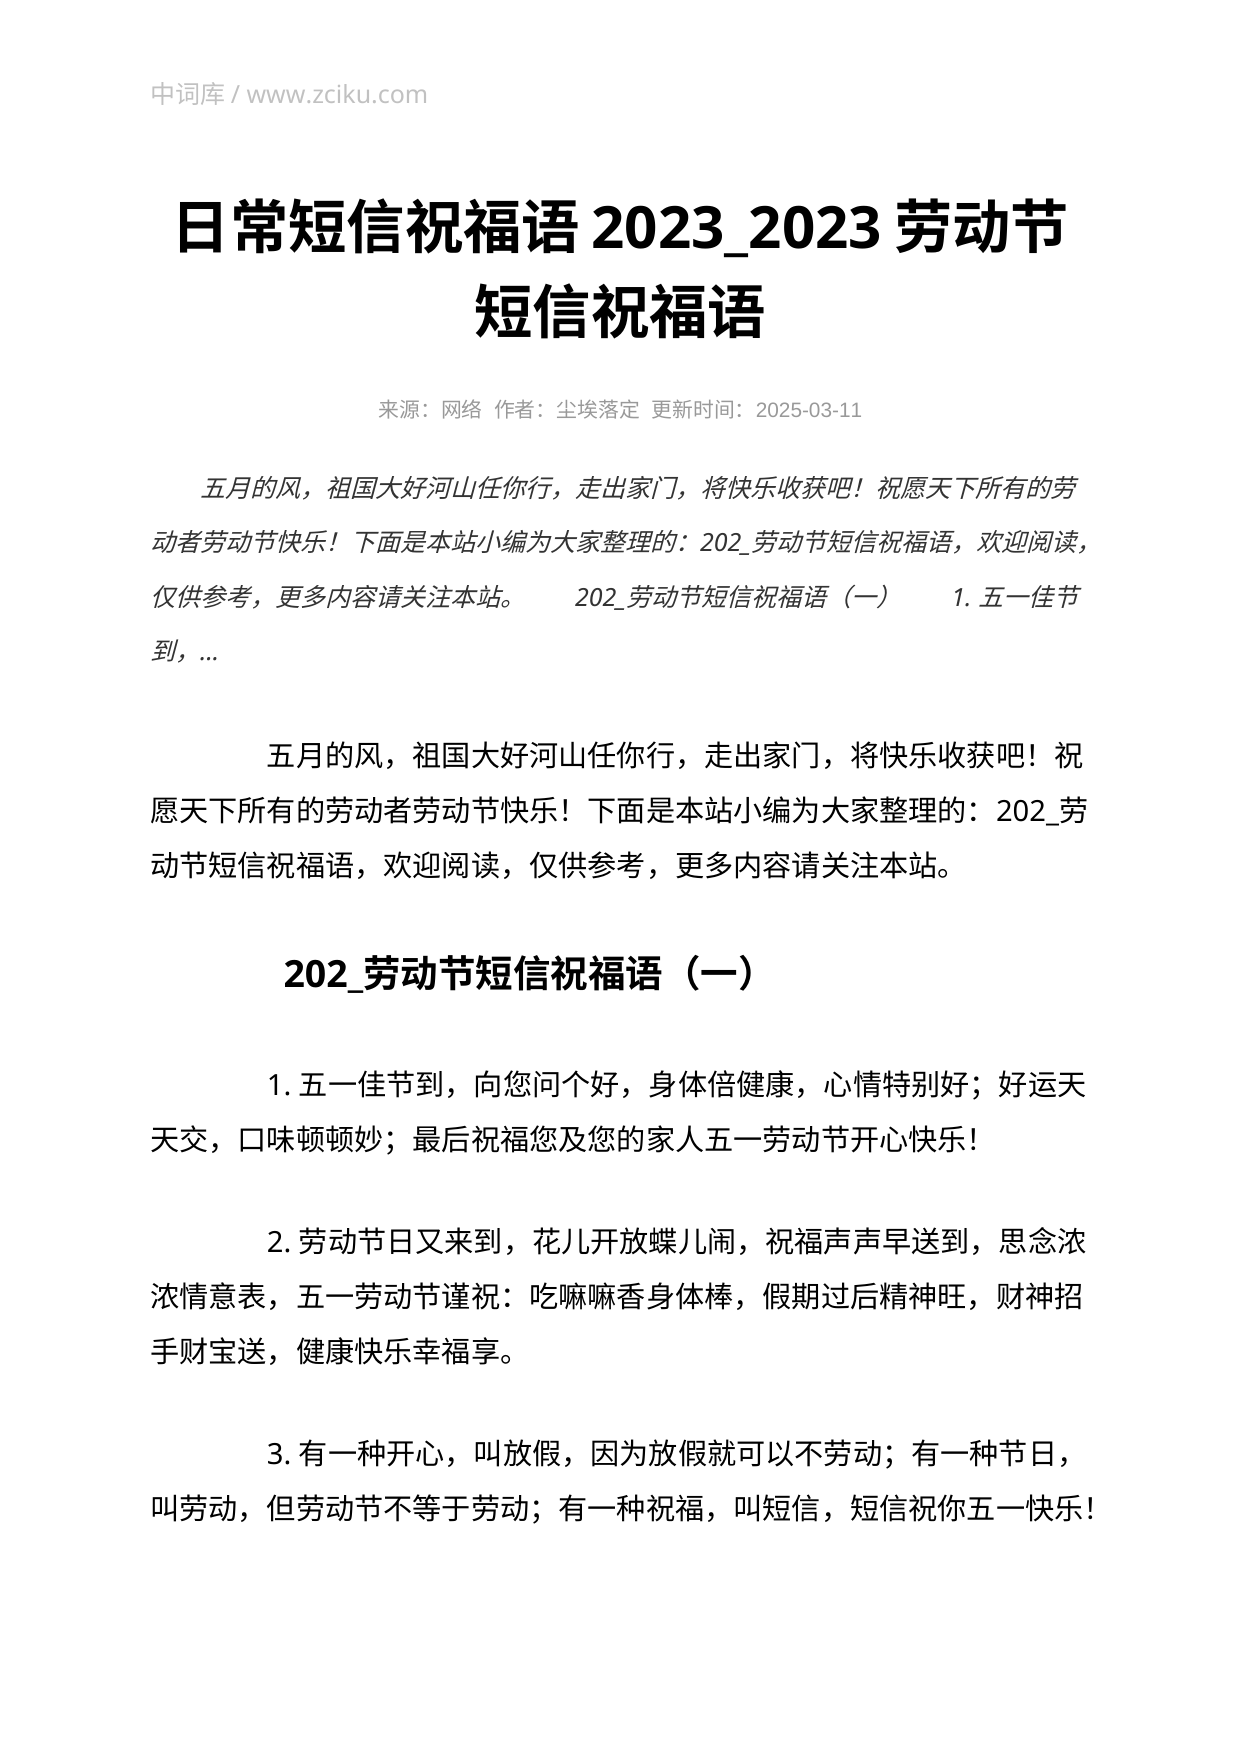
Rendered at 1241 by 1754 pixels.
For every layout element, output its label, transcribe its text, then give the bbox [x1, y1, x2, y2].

subtitle 日常短信祝福语2023_2023劳动节短信祝福语 [150, 181, 1090, 351]
text 202_劳动节短信祝福语（一） [150, 944, 1090, 999]
text 来源：网络 作者：尘埃落定 更新时间：2025-03-11 [150, 397, 1090, 421]
text 3. 有一种开心，叫放假，因为放假就可以不劳动；有一种节日，叫劳动，但劳动节不等于劳动；有一种祝福，叫短信，短信祝你五一快乐！ [150, 1430, 1090, 1528]
text 1. 五一佳节到，向您问个好，身体倍健康，心情特别好；好运天天交，口味顿顿妙；最后祝福您及您的家人五一劳动节开心快乐！ [150, 1062, 1090, 1159]
text 五月的风，祖国大好河山任你行，走出家门，将快乐收获吧！祝愿天下所有的劳动者劳动节快乐！下面是本站小编为大家整理的：202_劳动节短信祝福语，欢迎阅读，仅供参考，更多内容请关注本站。 [150, 733, 1090, 885]
text 2. 劳动节日又来到，花儿开放蝶儿闹，祝福声声早送到，思念浓浓情意表，五一劳动节谨祝：吃嘛嘛香身体棒，假期过后精神旺，财神招手财宝送，健康快乐幸福享。 [150, 1219, 1090, 1371]
text 五月的风，祖国大好河山任你行，走出家门，将快乐收获吧！祝愿天下所有的劳动者劳动节快乐！下面是本站小编为大家整理的：202_劳动节短信祝福语，欢迎阅读，仅供参考，更多内容请关注本站。 202_劳动节短信祝福语（一） 1. 五一佳节到，... [150, 468, 1090, 668]
